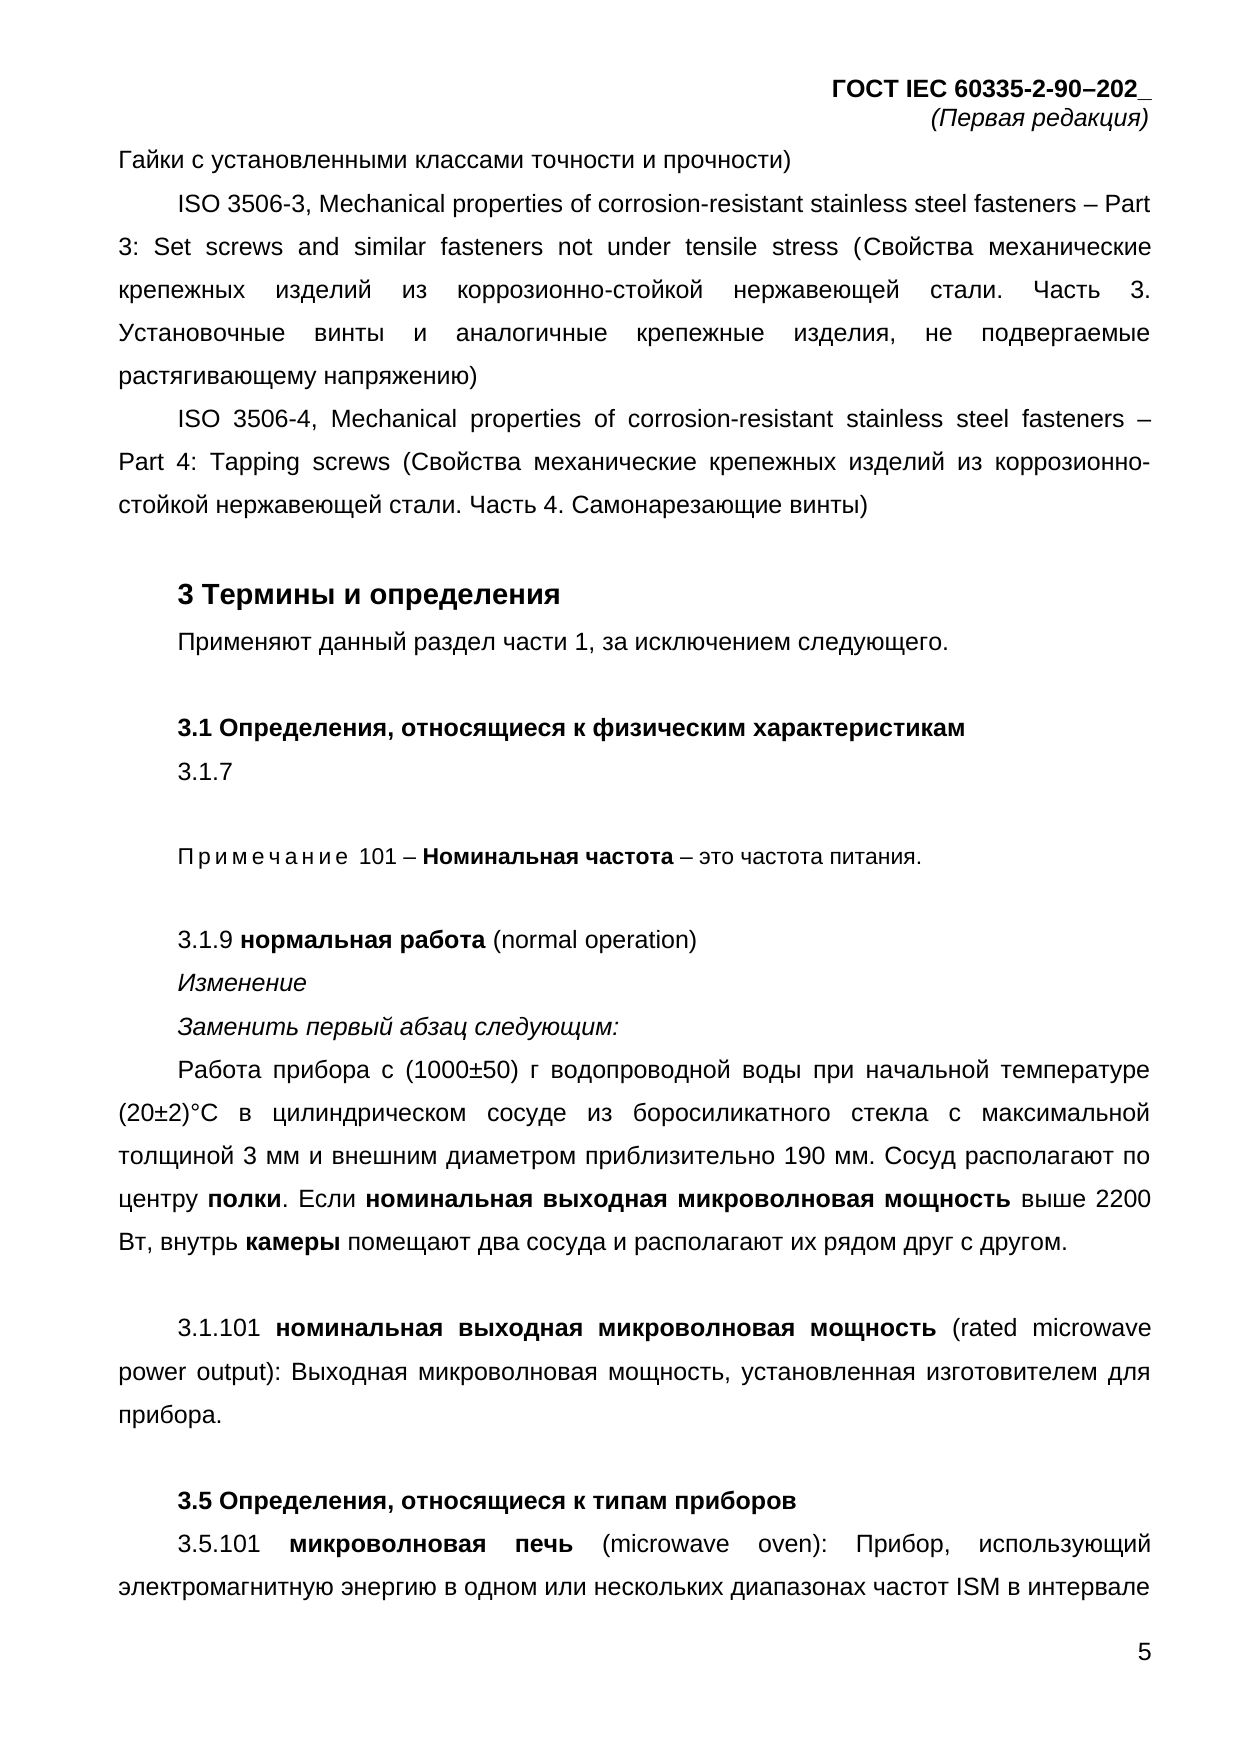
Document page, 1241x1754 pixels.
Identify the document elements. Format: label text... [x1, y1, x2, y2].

text 3.1.7 [118, 756, 1152, 785]
text ISO 3506-3, Mechanical properties of corrosion-resistant stainless steel fasteners – Part 3: Set screws and similar fasteners not under tensile stress (Свойства механические крепежных изделий из коррозионно-стойкой нержавеющей стали. Часть 3. Установочные винты и аналогичные крепежные изделия, не подвергаемые растягивающему напряжению) [118, 189, 1152, 390]
text 3.1.9 нормальная работа (normal operation) [118, 925, 1152, 954]
text 3.1.101 номинальная выходная микроволновая мощность (rated microwave power output): Выходная микроволновая мощность, установленная изготовителем для прибора. [118, 1313, 1152, 1428]
text Заменить первый абзац следующим: [118, 1012, 1152, 1040]
text Работа прибора с (1000±50) г водопроводной воды при начальной температуре (20±2)°С в цилиндрическом сосуде из боросиликатного стекла с максимальной толщиной 3 мм и внешним диаметром приблизительно 190 мм. Сосуд располагают по центру полки. Если номинальная выходная микроволновая мощность выше 2200 Вт, внутрь камеры помещают два сосуда и располагают их рядом друг с другом. [118, 1055, 1152, 1256]
text 3.5 Определения, относящиеся к типам приборов [118, 1486, 1152, 1515]
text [118, 1529, 1152, 1601]
text Применяют данный раздел части 1, за исключением следующего. [118, 627, 1152, 656]
text 3 Термины и определения [118, 577, 1152, 610]
text ISO 3506-4, Mechanical properties of corrosion-resistant stainless steel fasteners – Part 4: Tapping screws (Свойства механические крепежных изделий из коррозионно-стойкой нержавеющей стали. Часть 4. Самонарезающие винты) [118, 404, 1152, 519]
text 3.1 Определения, относящиеся к физическим характеристикам [118, 713, 1152, 742]
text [118, 146, 1152, 174]
text Примечание 101 – Номинальная частота – это частота питания. [118, 843, 1152, 869]
text Изменение [118, 968, 1152, 997]
